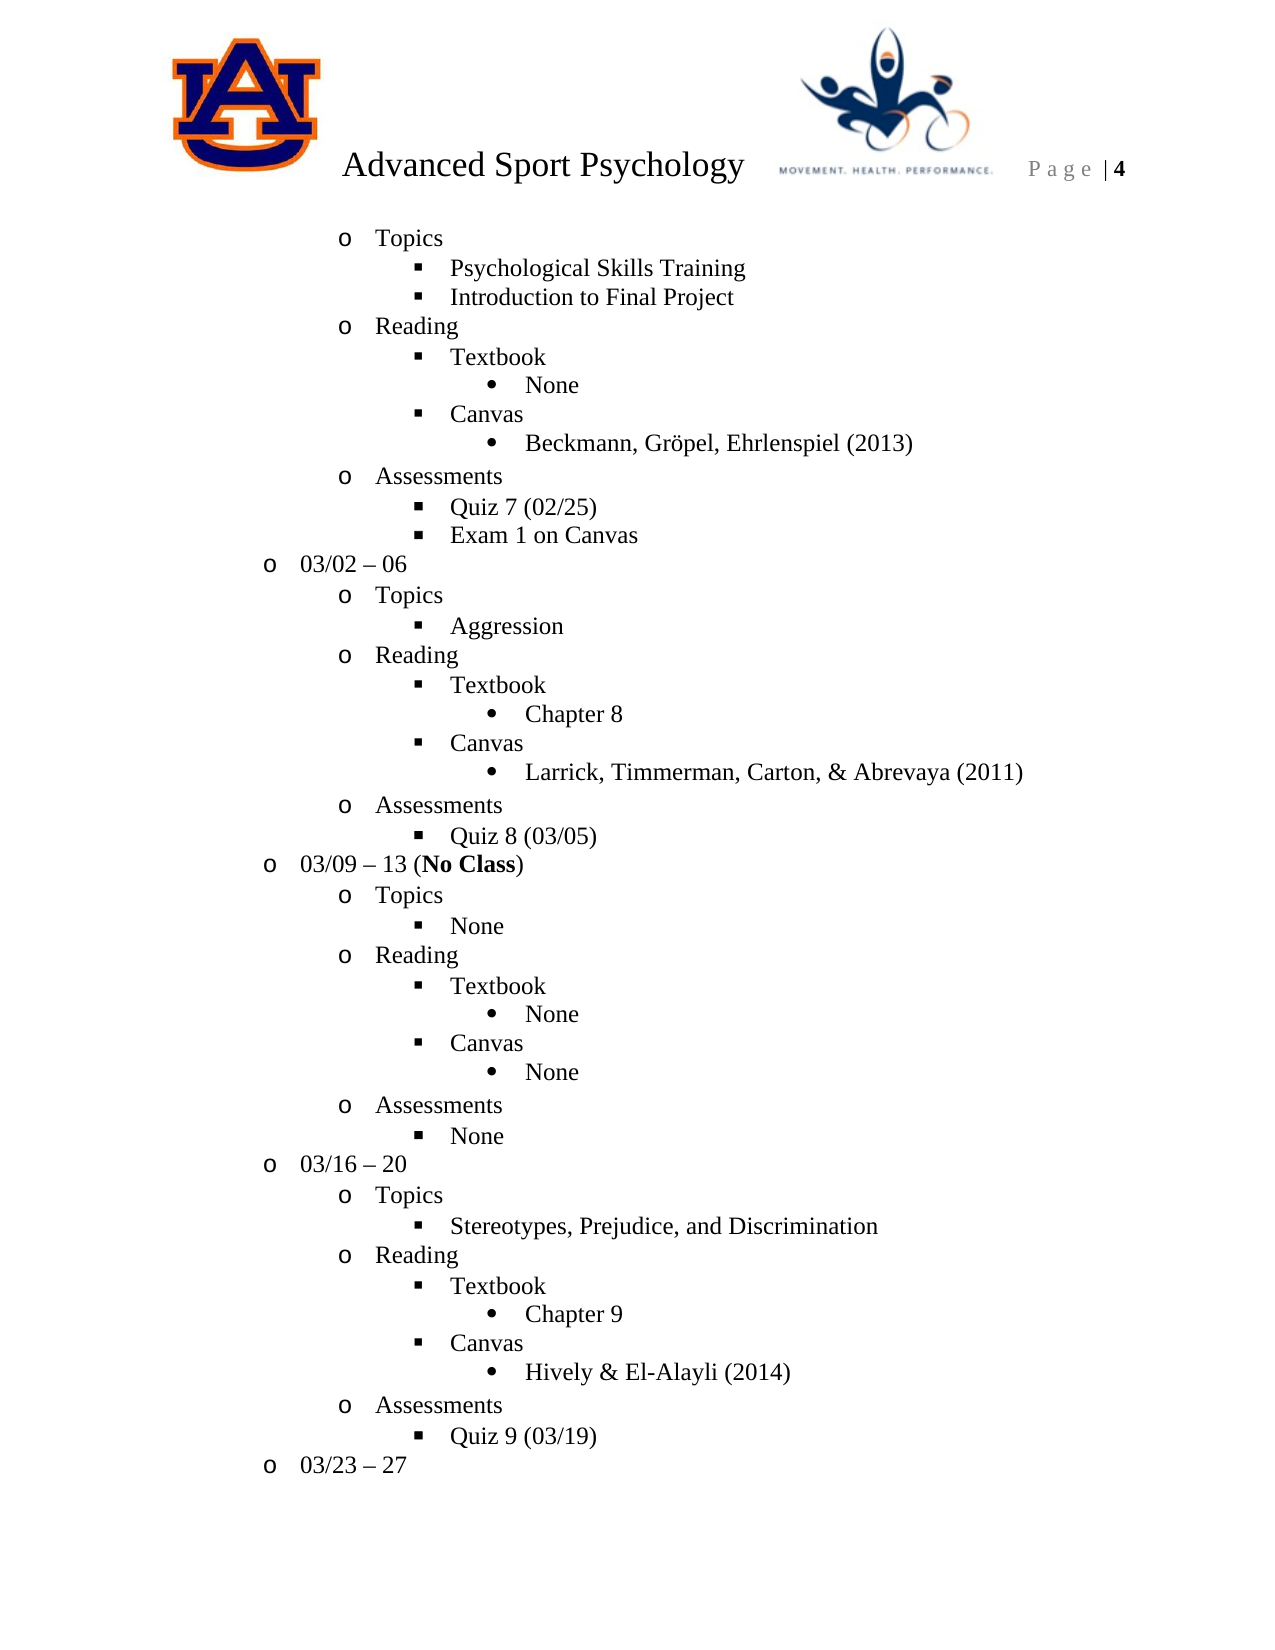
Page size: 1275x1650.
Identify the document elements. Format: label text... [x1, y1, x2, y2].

picture [150, 32, 342, 177]
list Hively & El-Alayli (2014) [487, 1357, 1125, 1386]
list Assessments [337, 1090, 1125, 1121]
list None [412, 1121, 1125, 1149]
list Quiz 8 (03/05) [412, 821, 1125, 849]
list Chapter 8 [487, 699, 1125, 728]
list Assessments [337, 461, 1125, 492]
list 03/02 – 06 [262, 549, 1125, 580]
list Reading [337, 311, 1125, 342]
list 03/09 – 13 (No Class) [262, 849, 1125, 880]
list Topics [337, 1180, 1125, 1211]
list Canvas [412, 399, 1125, 428]
list Quiz 9 (03/19) [412, 1421, 1125, 1450]
list Exam 1 on Canvas [412, 521, 1125, 549]
list Reading [337, 1240, 1125, 1271]
list Topics [337, 223, 1125, 253]
list Introduction to Final Project [412, 282, 1125, 311]
list Larrick, Timmerman, Carton, & Abrevaya (2011) [487, 757, 1125, 786]
list Reading [337, 640, 1125, 671]
list Textbook [412, 1271, 1125, 1299]
list Assessments [337, 790, 1125, 821]
list None [487, 1057, 1125, 1086]
list Quiz 7 (02/25) [412, 492, 1125, 521]
list Canvas [412, 728, 1125, 757]
list Psychological Skills Training [412, 253, 1125, 282]
list Topics [337, 580, 1125, 611]
list Textbook [412, 342, 1125, 371]
list Reading [337, 940, 1125, 971]
list Topics [337, 880, 1125, 911]
list None [487, 371, 1125, 399]
list Canvas [412, 1328, 1125, 1357]
list Textbook [412, 671, 1125, 699]
list Textbook [412, 971, 1125, 999]
list Stereotypes, Prejudice, and Discrimination [412, 1211, 1125, 1240]
list Chapter 9 [487, 1299, 1125, 1328]
list None [412, 911, 1125, 940]
picture [765, 0, 1013, 177]
list 03/16 – 20 [262, 1149, 1125, 1180]
list 03/23 – 27 [262, 1450, 1125, 1481]
list None [487, 999, 1125, 1028]
list Beckmann, Gröpel, Ehrlenspiel (2013) [487, 428, 1125, 457]
list Aggression [412, 611, 1125, 640]
list Canvas [412, 1028, 1125, 1057]
list Assessments [337, 1390, 1125, 1421]
